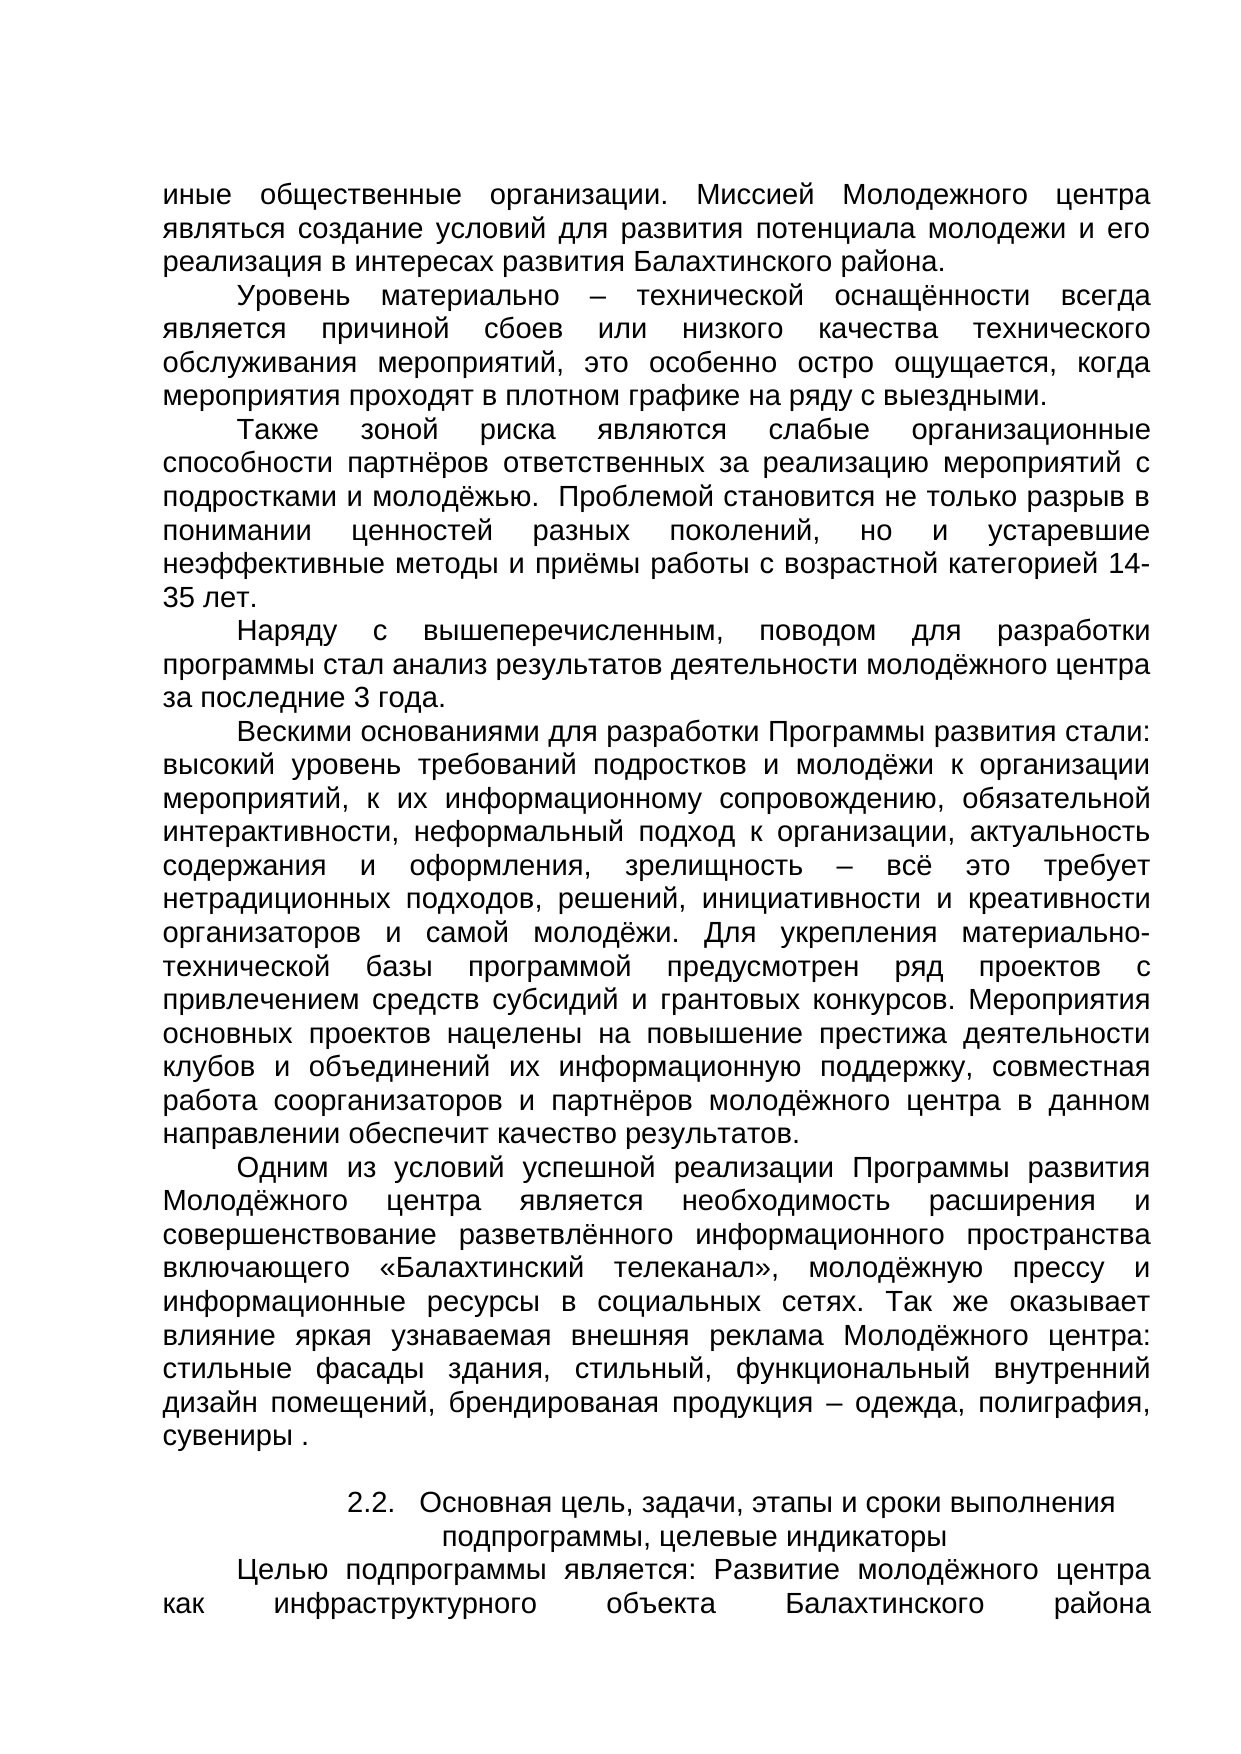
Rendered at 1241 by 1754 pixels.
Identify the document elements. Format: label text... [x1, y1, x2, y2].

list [162, 177, 1152, 278]
list Также зоной риска являются слабые организационные способности партнёров ответственных за реализацию мероприятий с подростками и молодёжью. Проблемой становится не только разрыв в понимании ценностей разных поколений, но и устаревшие неэффективные методы и приёмы работы с возрастной категорией 14-35 лет. [162, 412, 1152, 613]
list Уровень материально – технической оснащённости всегда является причиной сбоев или низкого качества технического обслуживания мероприятий, это особенно остро ощущается, когда мероприятия проходят в плотном графике на ряду с выездными. [162, 278, 1152, 412]
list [162, 1552, 1152, 1619]
list Одним из условий успешной реализации Программы развития Молодёжного центра является необходимость расширения и совершенствование разветвлённого информационного пространства включающего «Балахтинский телеканал», молодёжную прессу и информационные ресурсы в социальных сетях. Так же оказывает влияние яркая узнаваемая внешняя реклама Молодёжного центра: стильные фасады здания, стильный, функциональный внутренний дизайн помещений, брендированая продукция – одежда, полиграфия, сувениры . [162, 1150, 1152, 1452]
list Вескими основаниями для разработки Программы развития стали: высокий уровень требований подростков и молодёжи к организации мероприятий, к их информационному сопровождению, обязательной интерактивности, неформальный подход к организации, актуальность содержания и оформления, зрелищность – всё это требует нетрадиционных подходов, решений, инициативности и креативности организаторов и самой молодёжи. Для укрепления материально-технической базы программой предусмотрен ряд проектов с привлечением средств субсидий и грантовых конкурсов. Мероприятия основных проектов нацелены на повышение престижа деятельности клубов и объединений их информационную поддержку, совместная работа соорганизаторов и партнёров молодёжного центра в данном направлении обеспечит качество результатов. [162, 714, 1152, 1150]
list Наряду с вышеперечисленным, поводом для разработки программы стал анализ результатов деятельности молодёжного центра за последние 3 года. [162, 613, 1152, 714]
list Основная цель, задачи, этапы и сроки выполнения подпрограммы, целевые индикаторы [237, 1485, 1152, 1552]
